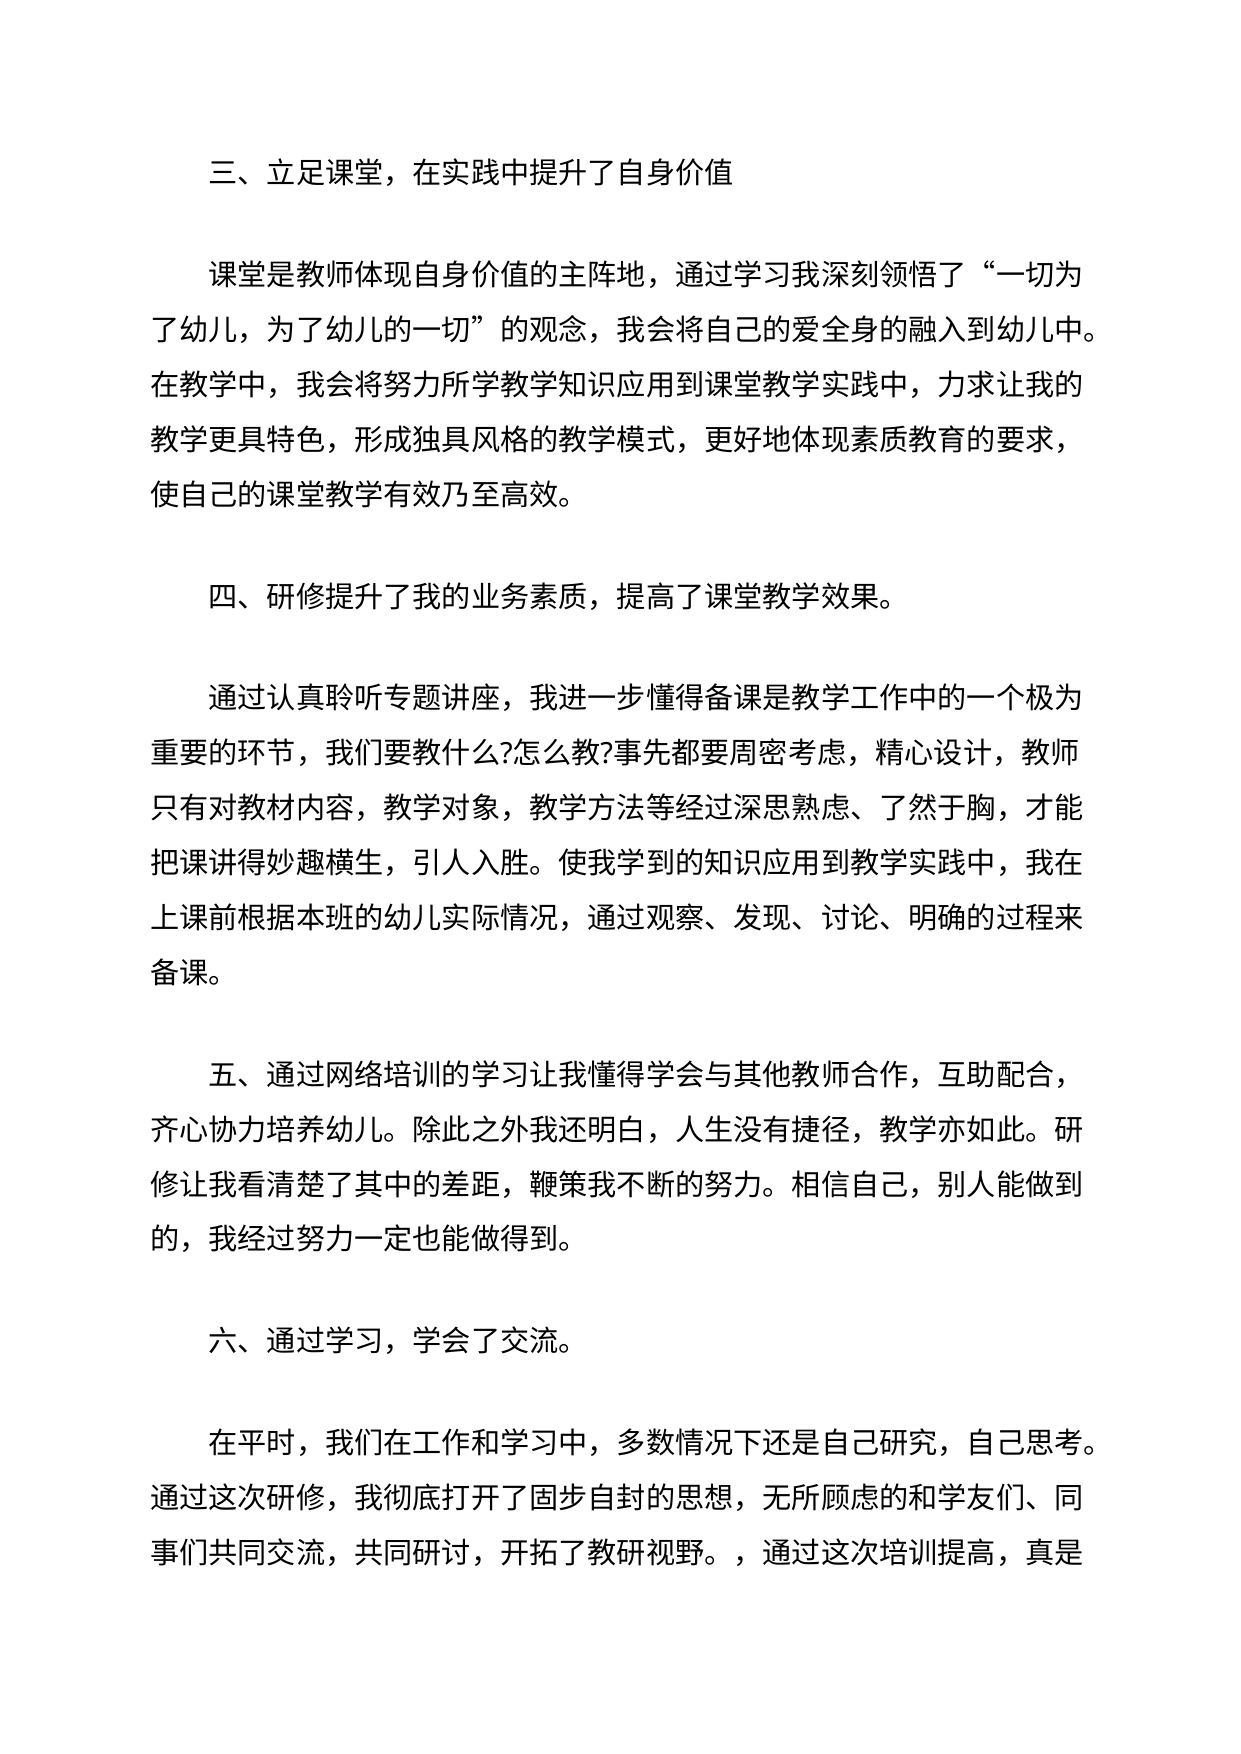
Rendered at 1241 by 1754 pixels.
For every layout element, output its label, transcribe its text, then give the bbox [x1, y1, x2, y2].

text 三、立足课堂，在实践中提升了自身价值 [150, 150, 1090, 192]
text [150, 1419, 1090, 1572]
text 四、研修提升了我的业务素质，提高了课堂教学效果。 [150, 573, 1090, 615]
text 五、通过网络培训的学习让我懂得学会与其他教师合作，互助配合，齐心协力培养幼儿。除此之外我还明白，人生没有捷径，教学亦如此。研修让我看清楚了其中的差距，鞭策我不断的努力。相信自己，别人能做到的，我经过努力一定也能做得到。 [150, 1051, 1090, 1258]
text 六、通过学习，学会了交流。 [150, 1318, 1090, 1360]
text 通过认真聆听专题讲座，我进一步懂得备课是教学工作中的一个极为重要的环节，我们要教什么?怎么教?事先都要周密考虑，精心设计，教师只有对教材内容，教学对象，教学方法等经过深思熟虑、了然于胸，才能把课讲得妙趣横生，引人入胜。使我学到的知识应用到教学实践中，我在上课前根据本班的幼儿实际情况，通过观察、发现、讨论、明确的过程来备课。 [150, 675, 1090, 992]
text 课堂是教师体现自身价值的主阵地，通过学习我深刻领悟了“一切为了幼儿，为了幼儿的一切”的观念，我会将自己的爱全身的融入到幼儿中。在教学中，我会将努力所学教学知识应用到课堂教学实践中，力求让我的教学更具特色，形成独具风格的教学模式，更好地体现素质教育的要求，使自己的课堂教学有效乃至高效。 [150, 252, 1090, 514]
